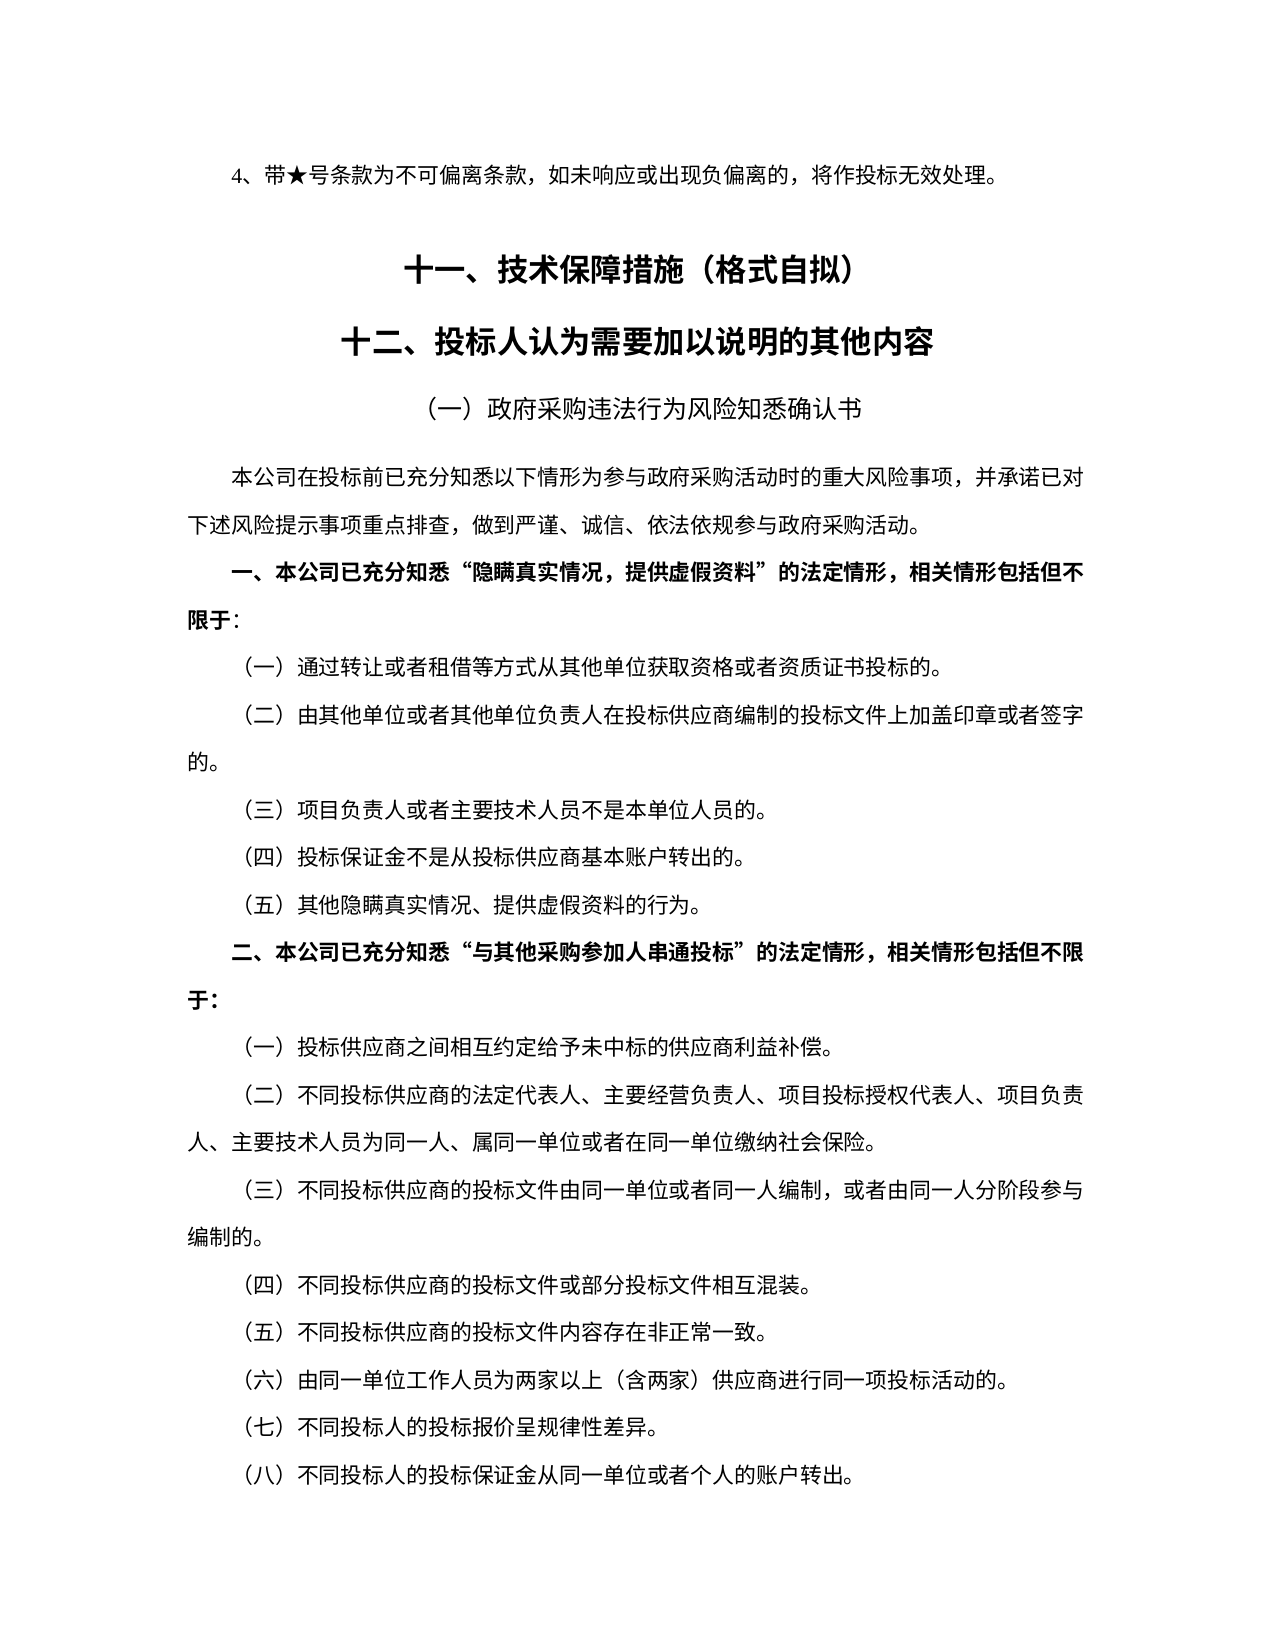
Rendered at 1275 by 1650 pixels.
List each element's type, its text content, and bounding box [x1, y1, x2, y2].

text （一）投标供应商之间相互约定给予未中标的供应商利益补偿。 [187, 1030, 1087, 1062]
text （三）不同投标供应商的投标文件由同一单位或者同一人编制，或者由同一人分阶段参与编制的。 [187, 1173, 1087, 1252]
text 本公司在投标前已充分知悉以下情形为参与政府采购活动时的重大风险事项，并承诺已对下述风险提示事项重点排查，做到严谨、诚信、依法依规参与政府采购活动。 [187, 460, 1087, 539]
text 4、带★号条款为不可偏离条款，如未响应或出现负偏离的，将作投标无效处理。 [187, 150, 1003, 192]
text （六）由同一单位工作人员为两家以上（含两家）供应商进行同一项投标活动的。 [187, 1363, 1087, 1394]
text （一）政府采购违法行为风险知悉确认书 [187, 390, 1087, 426]
text （三）项目负责人或者主要技术人员不是本单位人员的。 [187, 793, 1087, 824]
text （一）通过转让或者租借等方式从其他单位获取资格或者资质证书投标的。 [187, 650, 1087, 682]
text （五）不同投标供应商的投标文件内容存在非正常一致。 [187, 1315, 1087, 1347]
text 十一、技术保障措施（格式自拟） [187, 245, 1087, 291]
text （二）不同投标供应商的法定代表人、主要经营负责人、项目投标授权代表人、项目负责人、主要技术人员为同一人、属同一单位或者在同一单位缴纳社会保险。 [187, 1078, 1087, 1157]
text （二）由其他单位或者其他单位负责人在投标供应商编制的投标文件上加盖印章或者签字的。 [187, 698, 1087, 777]
text 十二、投标人认为需要加以说明的其他内容 [187, 318, 1087, 363]
text （五）其他隐瞒真实情况、提供虚假资料的行为。 [187, 888, 1087, 919]
text （四）不同投标供应商的投标文件或部分投标文件相互混装。 [187, 1268, 1087, 1299]
text 二、本公司已充分知悉“与其他采购参加人串通投标”的法定情形，相关情形包括但不限于： [187, 935, 1087, 1014]
text （八）不同投标人的投标保证金从同一单位或者个人的账户转出。 [187, 1458, 1087, 1489]
text 一、本公司已充分知悉“隐瞒真实情况，提供虚假资料”的法定情形，相关情形包括但不限于： [187, 555, 1087, 634]
text （四）投标保证金不是从投标供应商基本账户转出的。 [187, 840, 1087, 872]
text （七）不同投标人的投标报价呈规律性差异。 [187, 1410, 1087, 1442]
